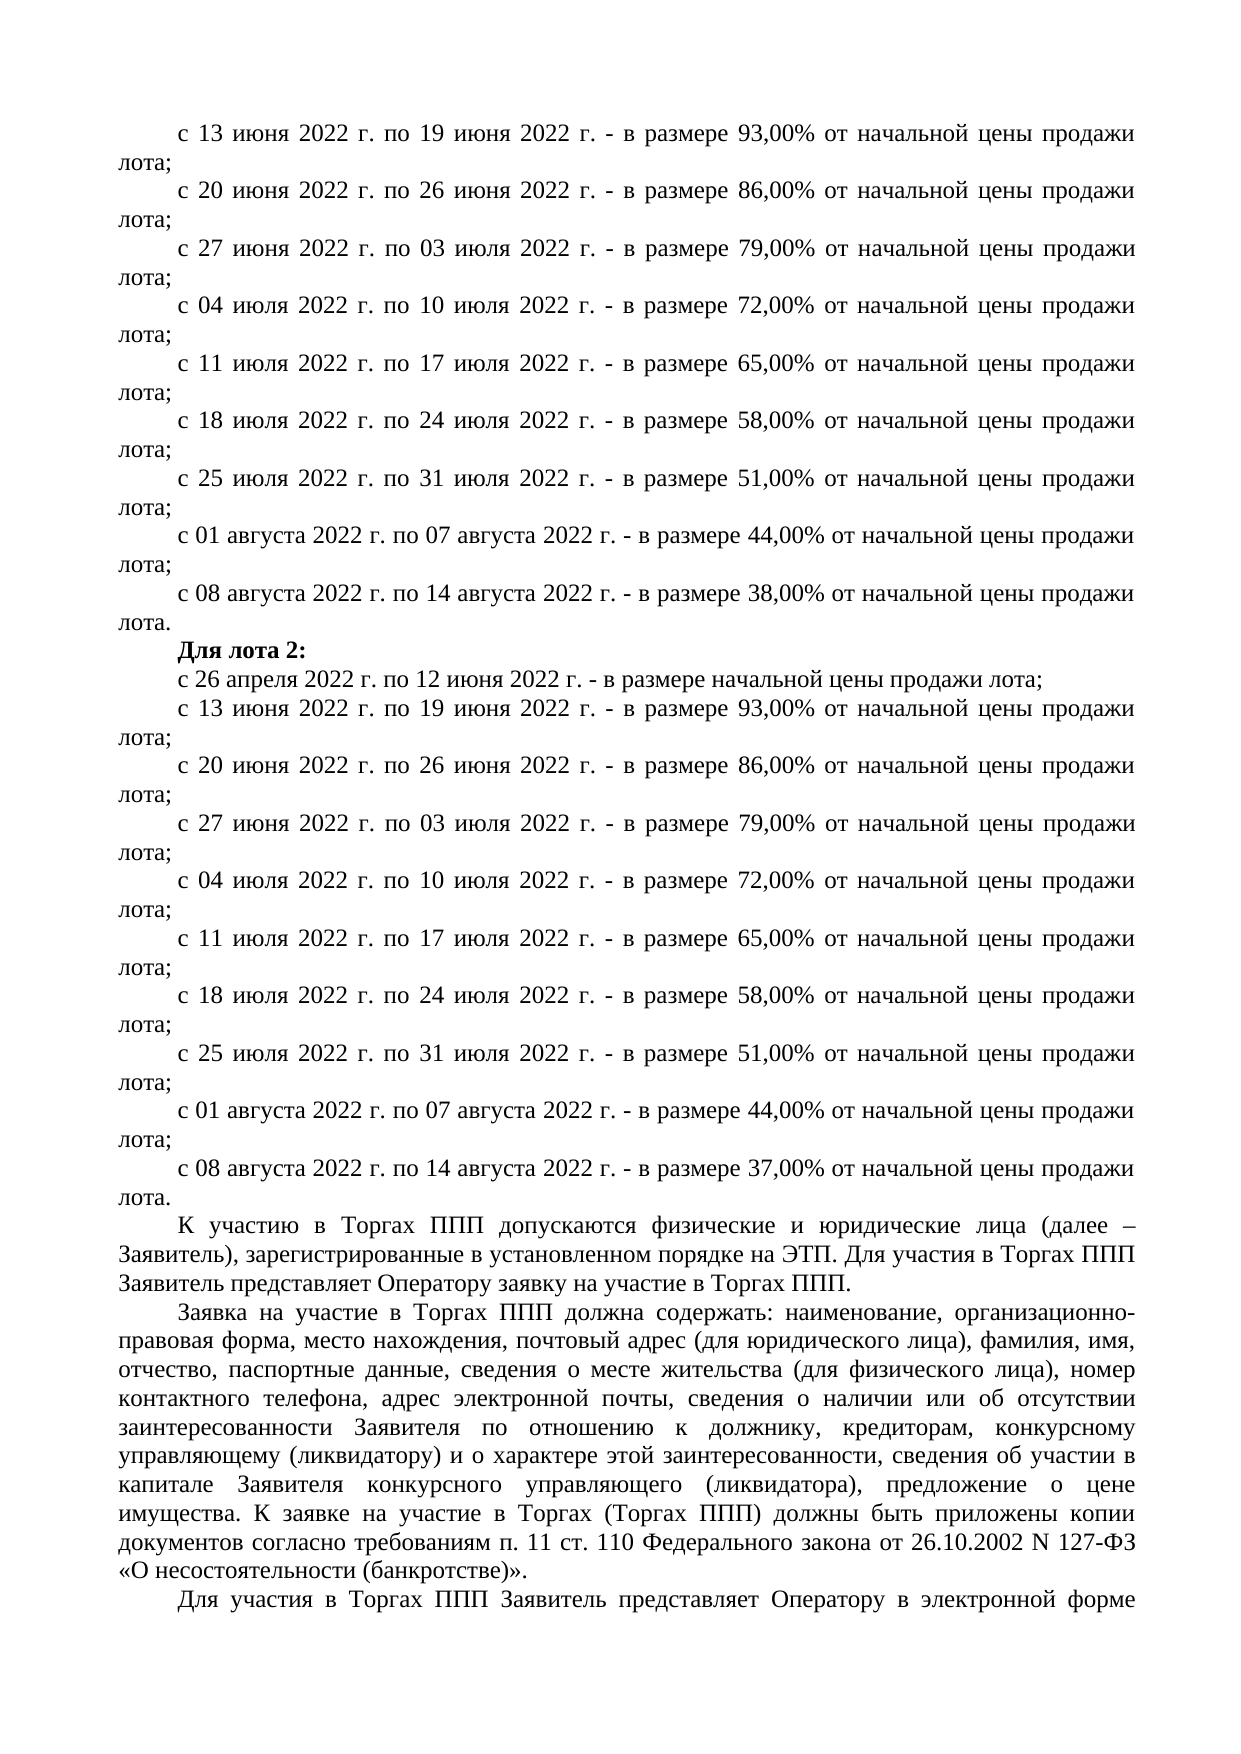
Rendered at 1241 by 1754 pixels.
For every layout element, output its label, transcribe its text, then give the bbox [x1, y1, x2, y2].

text с 01 августа 2022 г. по 07 августа 2022 г. - в размере 44,00% от начальной цены продажи лота; [118, 521, 1137, 578]
text с 01 августа 2022 г. по 07 августа 2022 г. - в размере 44,00% от начальной цены продажи лота; [118, 1096, 1137, 1153]
text с 18 июля 2022 г. по 24 июля 2022 г. - в размере 58,00% от начальной цены продажи лота; [118, 406, 1137, 463]
text К участию в Торгах ППП допускаются физические и юридические лица (далее – Заявитель), зарегистрированные в установленном порядке на ЭТП. Для участия в Торгах ППП Заявитель представляет Оператору заявку на участие в Торгах ППП. [118, 1211, 1137, 1297]
text с 08 августа 2022 г. по 14 августа 2022 г. - в размере 37,00% от начальной цены продажи лота. [118, 1153, 1137, 1211]
text с 13 июня 2022 г. по 19 июня 2022 г. - в размере 93,00% от начальной цены продажи лота; [118, 118, 1137, 176]
text с 04 июля 2022 г. по 10 июля 2022 г. - в размере 72,00% от начальной цены продажи лота; [118, 866, 1137, 923]
text с 25 июля 2022 г. по 31 июля 2022 г. - в размере 51,00% от начальной цены продажи лота; [118, 1038, 1137, 1096]
text с 20 июня 2022 г. по 26 июня 2022 г. - в размере 86,00% от начальной цены продажи лота; [118, 176, 1137, 233]
text с 26 апреля 2022 г. по 12 июня 2022 г. - в размере начальной цены продажи лота; [118, 664, 1137, 693]
text с 18 июля 2022 г. по 24 июля 2022 г. - в размере 58,00% от начальной цены продажи лота; [118, 981, 1137, 1038]
text с 11 июля 2022 г. по 17 июля 2022 г. - в размере 65,00% от начальной цены продажи лота; [118, 923, 1137, 981]
text с 04 июля 2022 г. по 10 июля 2022 г. - в размере 72,00% от начальной цены продажи лота; [118, 291, 1137, 348]
text с 27 июня 2022 г. по 03 июля 2022 г. - в размере 79,00% от начальной цены продажи лота; [118, 808, 1137, 866]
text с 20 июня 2022 г. по 26 июня 2022 г. - в размере 86,00% от начальной цены продажи лота; [118, 751, 1137, 808]
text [118, 1584, 1137, 1613]
text с 13 июня 2022 г. по 19 июня 2022 г. - в размере 93,00% от начальной цены продажи лота; [118, 693, 1137, 751]
text с 27 июня 2022 г. по 03 июля 2022 г. - в размере 79,00% от начальной цены продажи лота; [118, 233, 1137, 291]
text с 25 июля 2022 г. по 31 июля 2022 г. - в размере 51,00% от начальной цены продажи лота; [118, 463, 1137, 521]
text с 08 августа 2022 г. по 14 августа 2022 г. - в размере 38,00% от начальной цены продажи лота. [118, 578, 1137, 636]
text Заявка на участие в Торгах ППП должна содержать: наименование, организационно-правовая форма, место нахождения, почтовый адрес (для юридического лица), фамилия, имя, отчество, паспортные данные, сведения о месте жительства (для физического лица), номер контактного телефона, адрес электронной почты, сведения о наличии или об отсутствии заинтересованности Заявителя по отношению к должнику, кредиторам, конкурсному управляющему (ликвидатору) и о характере этой заинтересованности, сведения об участии в капитале Заявителя конкурсного управляющего (ликвидатора), предложение о цене имущества. К заявке на участие в Торгах (Торгах ППП) должны быть приложены копии документов согласно требованиям п. 11 ст. 110 Федерального закона от 26.10.2002 N 127-ФЗ «О несостоятельности (банкротстве)». [118, 1297, 1137, 1584]
text Для лота 2: [118, 636, 1137, 664]
text с 11 июля 2022 г. по 17 июля 2022 г. - в размере 65,00% от начальной цены продажи лота; [118, 348, 1137, 406]
